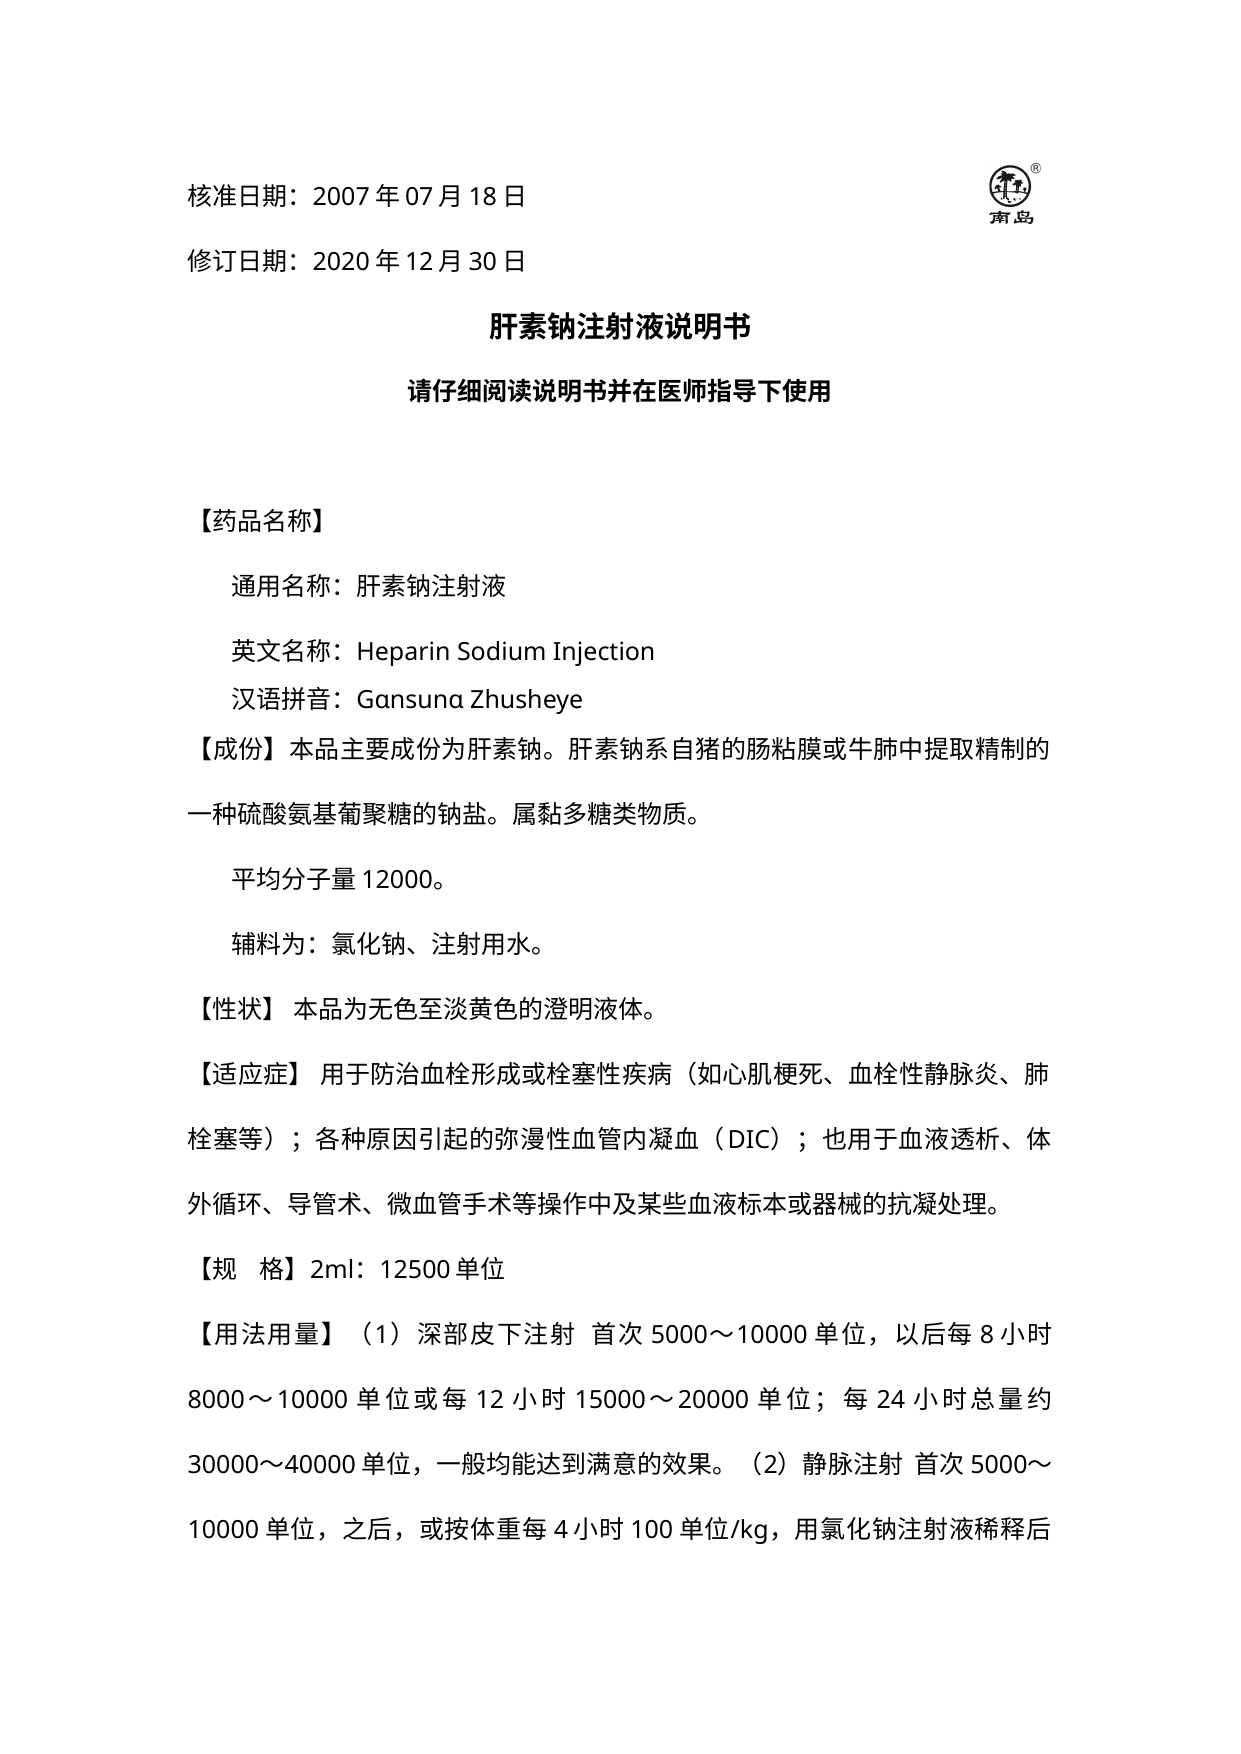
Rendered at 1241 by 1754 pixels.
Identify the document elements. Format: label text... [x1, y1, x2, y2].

text 汉语拼音：Gɑnsunɑ Zhusheye [187, 682, 1053, 715]
text 英文名称：Heparin Sodium Injection [187, 617, 1053, 682]
text 请仔细阅读说明书并在医师指导下使用 [187, 357, 1053, 422]
text 【性状】 本品为无色至淡黄色的澄明液体。 [187, 975, 1053, 1040]
text 【规 格】2ml：12500单位 [187, 1235, 1053, 1300]
text 核准日期：2007年07月18日 [187, 162, 1053, 227]
text 【适应症】 用于防治血栓形成或栓塞性疾病（如心肌梗死、血栓性静脉炎、肺栓塞等）；各种原因引起的弥漫性血管内凝血（DIC）；也用于血液透析、体外循环、导管术、微血管手术等操作中及某些血液标本或器械的抗凝处理。 [187, 1040, 1053, 1235]
text 肝素钠注射液说明书 [187, 292, 1053, 357]
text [187, 1300, 1053, 1560]
text 平均分子量12000。 [187, 845, 1053, 910]
text 【成份】本品主要成份为肝素钠。肝素钠系自猪的肠粘膜或牛肺中提取精制的一种硫酸氨基葡聚糖的钠盐。属黏多糖类物质。 [187, 715, 1053, 845]
text 通用名称：肝素钠注射液 [187, 552, 1053, 617]
text 【药品名称】 [187, 487, 1053, 552]
picture [989, 163, 1041, 224]
text 修订日期：2020年12月30日 [187, 227, 1053, 292]
text 辅料为：氯化钠、注射用水。 [187, 910, 1053, 975]
